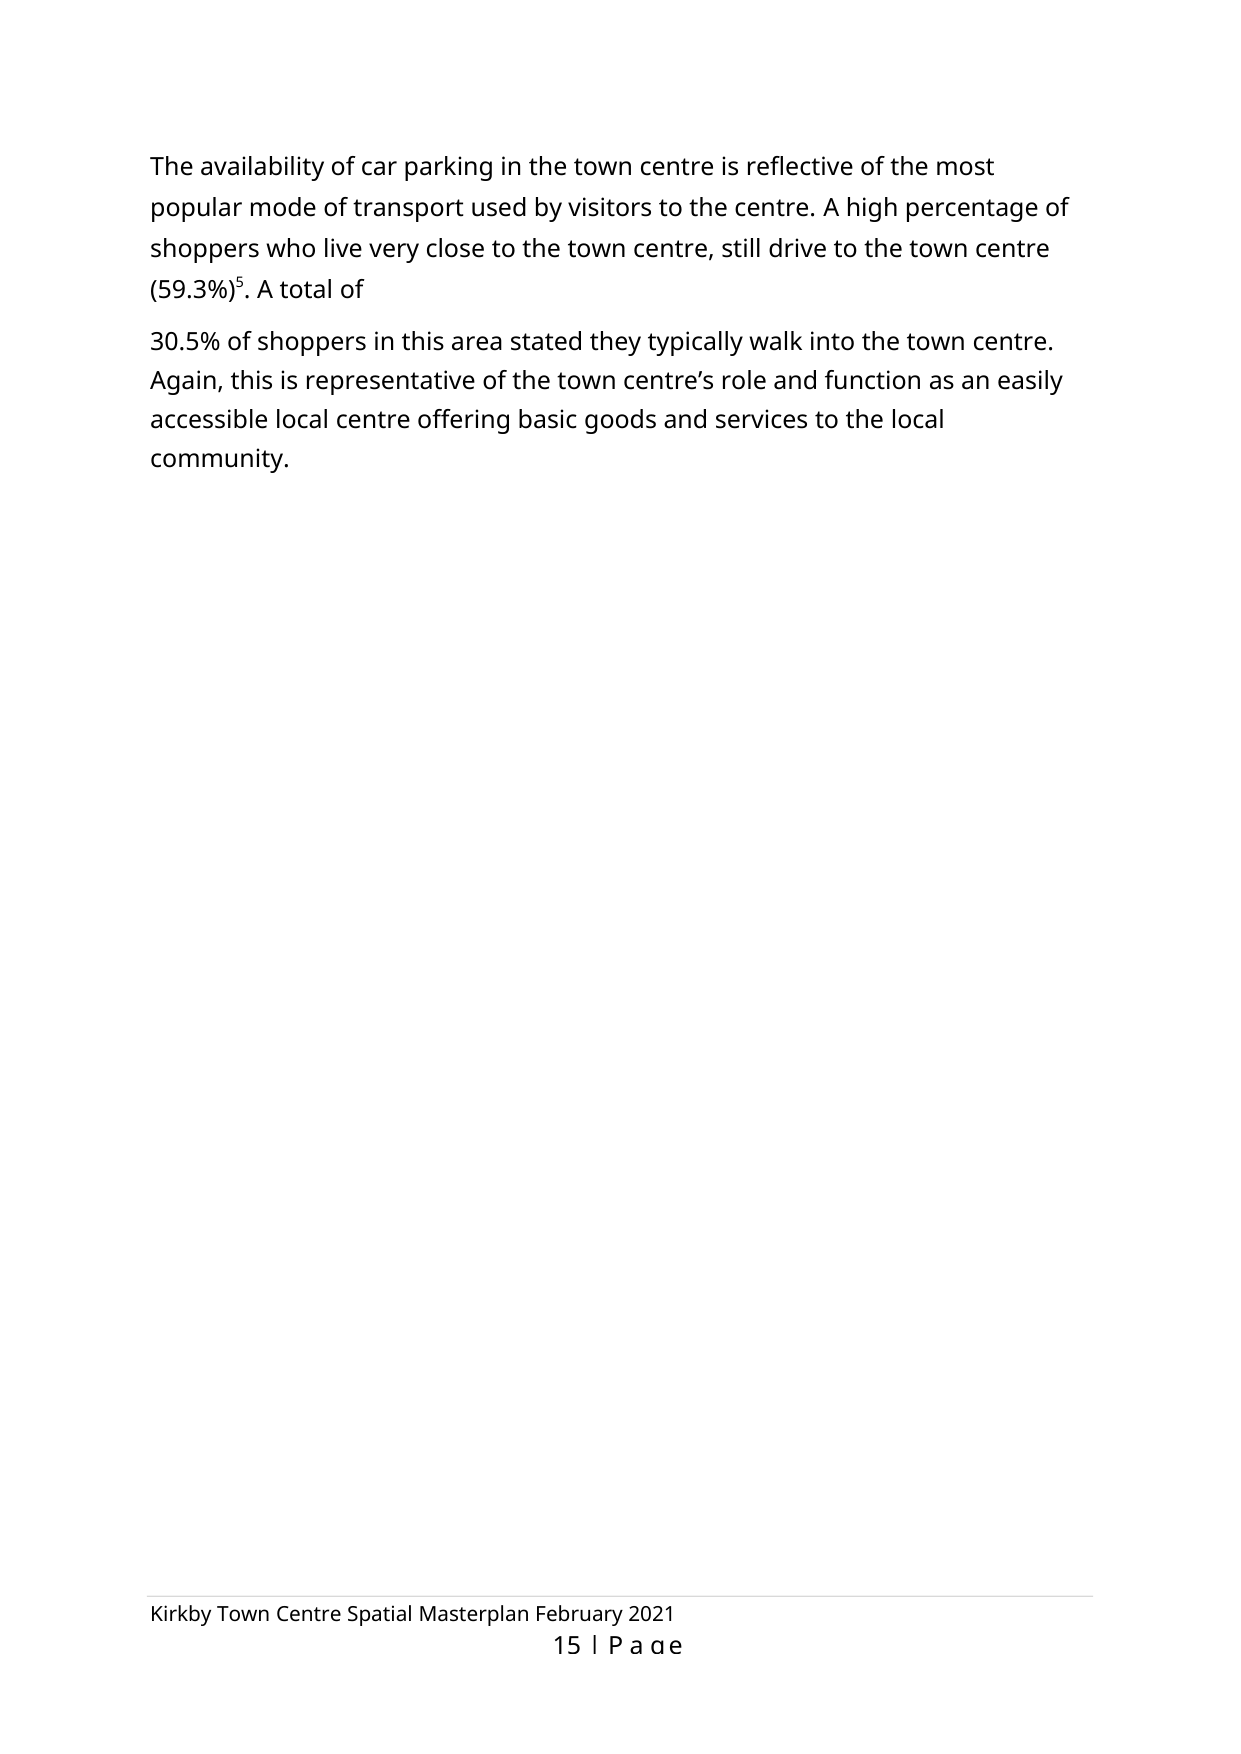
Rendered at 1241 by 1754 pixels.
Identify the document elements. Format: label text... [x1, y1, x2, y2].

text The availability of car parking in the town centre is reflective of the most popular mode of transport used by visitors to the centre. A high percentage of shoppers who live very close to the town centre, still drive to the town centre (59.3%)5. A total of [150, 148, 1090, 306]
text 30.5% of shoppers in this area stated they typically walk into the town centre. Again, this is representative of the town centre’s role and function as an easily accessible local centre offering basic goods and services to the local community. [150, 323, 1081, 475]
